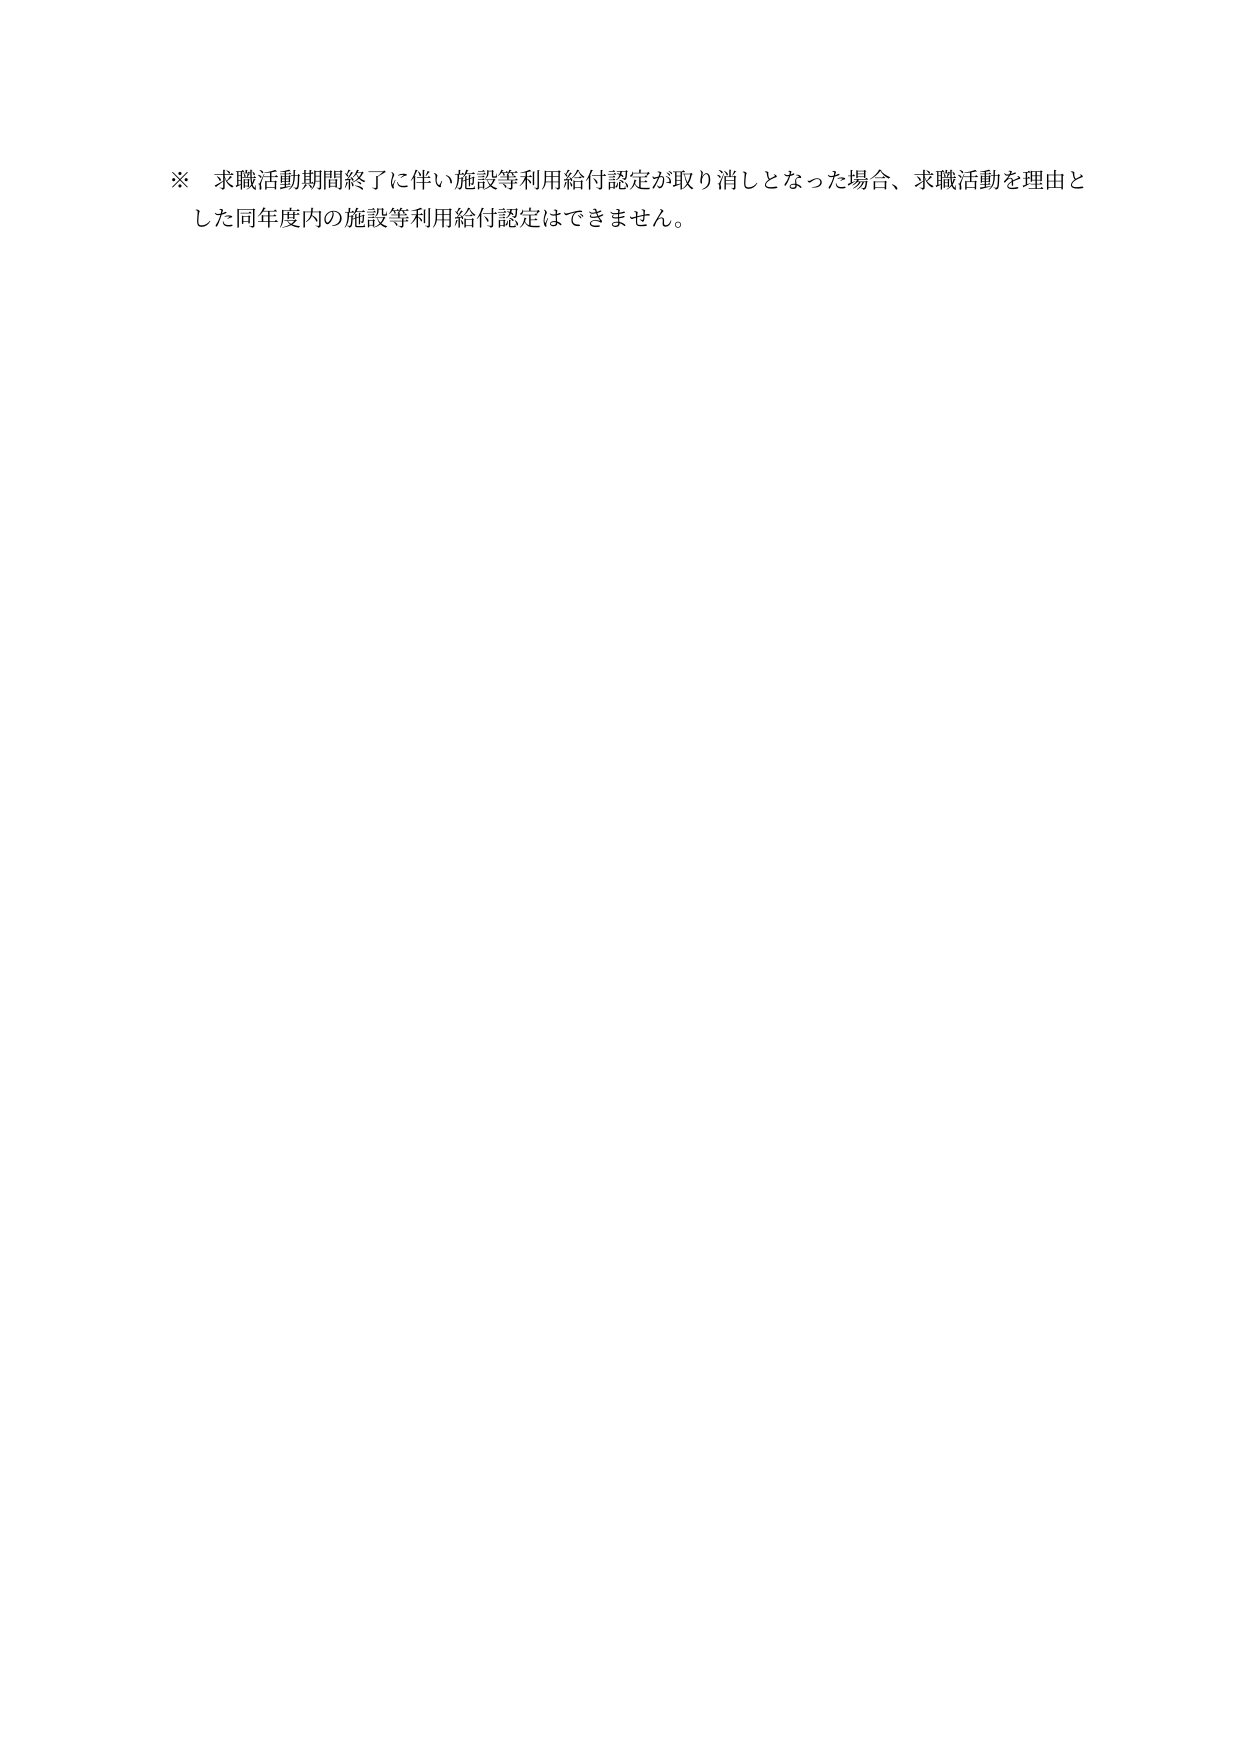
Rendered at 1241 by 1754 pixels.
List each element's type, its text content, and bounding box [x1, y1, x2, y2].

text ※ 求職活動期間終了に伴い施設等利用給付認定が取り消しとなった場合、求職活動を理由とした同年度内の施設等利用給付認定はできません。 [148, 161, 1092, 236]
